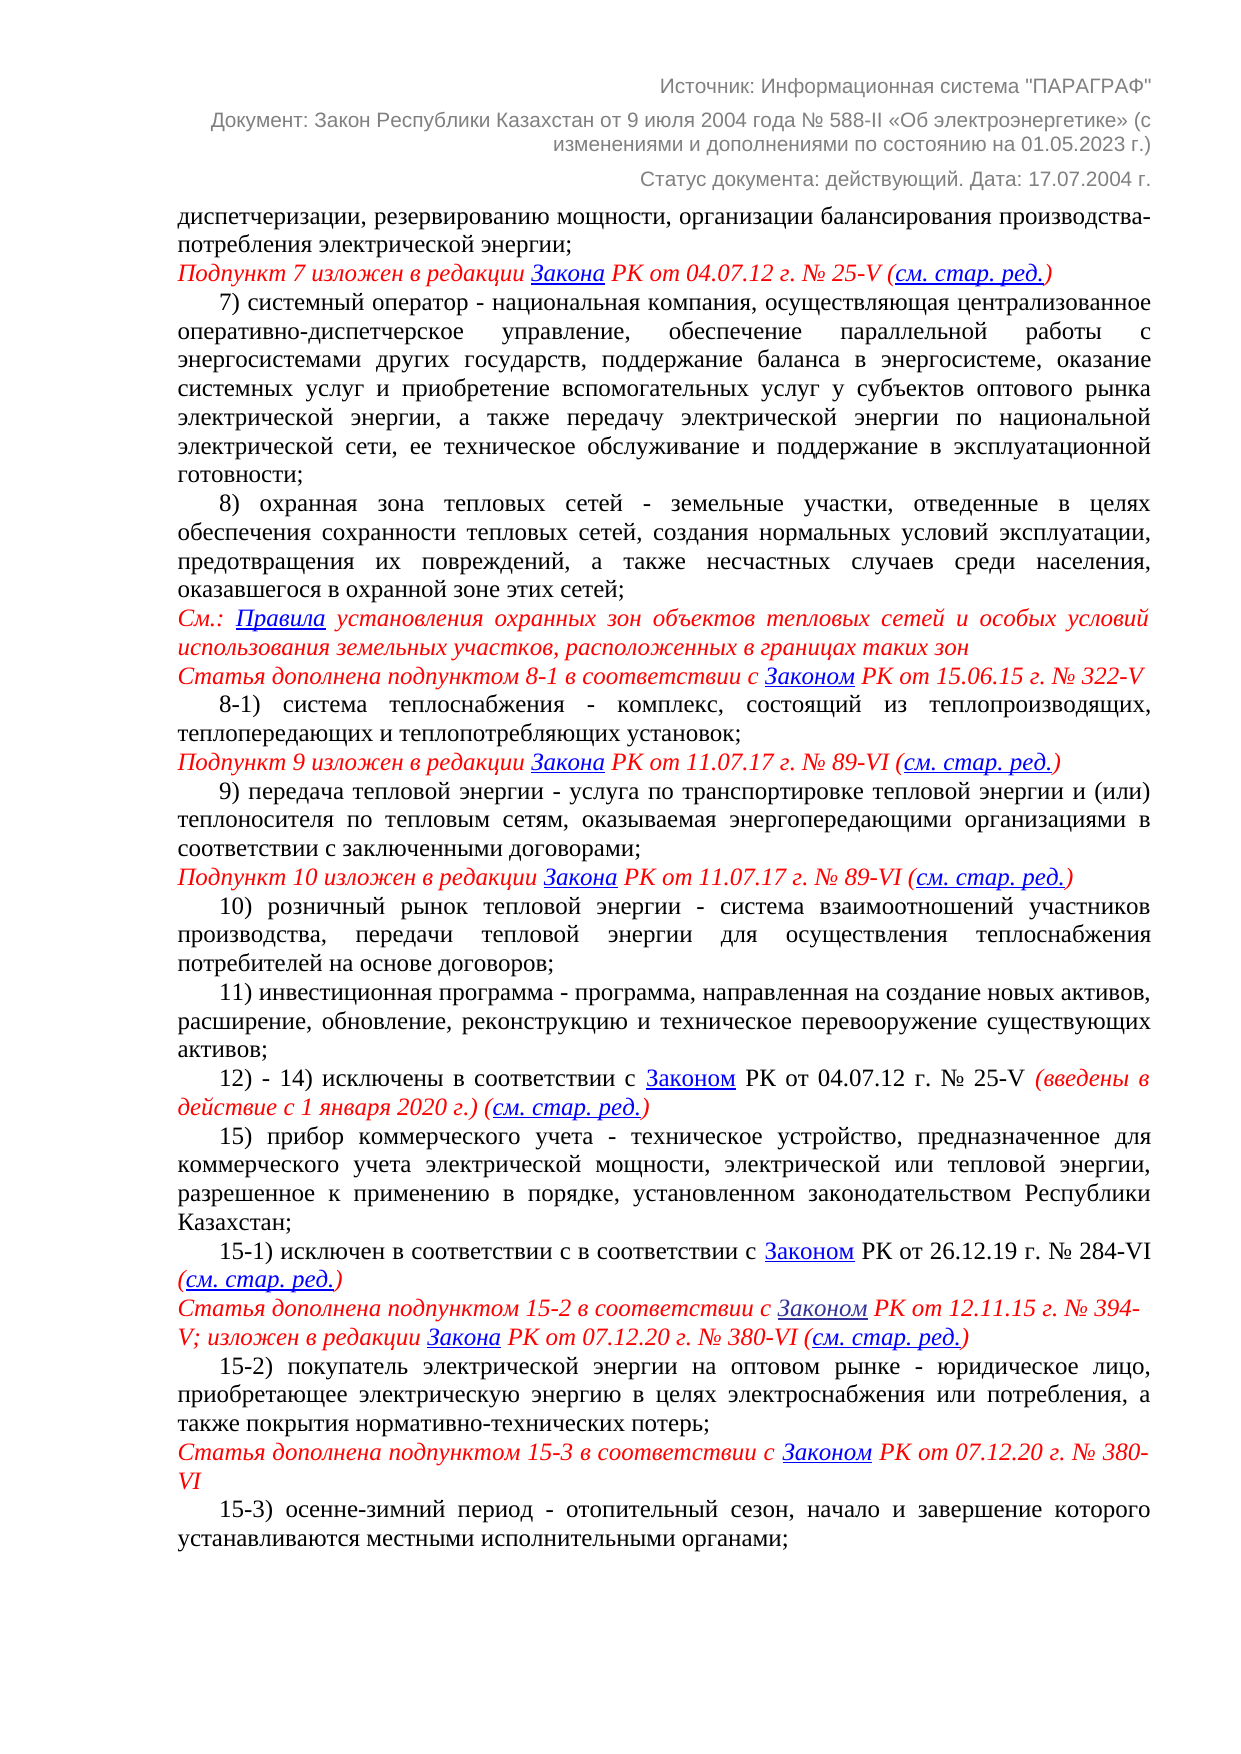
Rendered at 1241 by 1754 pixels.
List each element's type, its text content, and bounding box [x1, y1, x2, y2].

text См.: Правила установления охранных зон объектов тепловых сетей и особых условий использования земельных участков, расположенных в границах таких зон [177, 603, 1152, 661]
text Подпункт 7 изложен в редакции Закона РК от 04.07.12 г. № 25-V (см. стар. ред.) [177, 258, 1152, 287]
text 15-2) покупатель электрической энергии на оптовом рынке - юридическое лицо, приобретающее электрическую энергию в целях электроснабжения или потребления, а также покрытия нормативно-технических потерь; [177, 1351, 1152, 1437]
text Статья дополнена подпунктом 15-3 в соответствии с Законом РК от 07.12.20 г. № 380-VI [177, 1437, 1152, 1494]
text 8-1) система теплоснабжения - комплекс, состоящий из теплопроизводящих, теплопередающих и теплопотребляющих установок; [177, 689, 1152, 747]
text 9) передача тепловой энергии - услуга по транспортировке тепловой энергии и (или) теплоносителя по тепловым сетям, оказываемая энергопередающими организациями в соответствии с заключенными договорами; [177, 776, 1152, 862]
text 11) инвестиционная программа - программа, направленная на создание новых активов, расширение, обновление, реконструкцию и техническое перевооружение существующих активов; [177, 977, 1152, 1063]
text 15-1) исключен в соответствии с в соответствии с Законом РК от 26.12.19 г. № 284-VI (см. стар. ред.) [177, 1236, 1152, 1293]
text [177, 201, 1152, 258]
text Подпункт 10 изложен в редакции Закона РК от 11.07.17 г. № 89-VI (см. стар. ред.) [177, 862, 1152, 891]
text Статья дополнена подпунктом 15-2 в соответствии с Законом РК от 12.11.15 г. № 394-V; изложен в редакции Закона РК от 07.12.20 г. № 380-VI (см. стар. ред.) [177, 1293, 1152, 1351]
text Статья дополнена подпунктом 8-1 в соответствии с Законом РК от 15.06.15 г. № 322-V [177, 661, 1152, 689]
text Подпункт 9 изложен в редакции Закона РК от 11.07.17 г. № 89-VI (см. стар. ред.) [177, 747, 1152, 776]
text 12) - 14) исключены в соответствии с Законом РК от 04.07.12 г. № 25-V (введены в действие с 1 января 2020 г.) (см. стар. ред.) [177, 1063, 1152, 1121]
text 15-3) осенне-зимний период - отопительный сезон, начало и завершение которого устанавливаются местными исполнительными органами; [177, 1494, 1152, 1552]
text 8) охранная зона тепловых сетей - земельные участки, отведенные в целях обеспечения сохранности тепловых сетей, создания нормальных условий эксплуатации, предотвращения их повреждений, а также несчастных случаев среди населения, оказавшегося в охранной зоне этих сетей; [177, 488, 1152, 603]
text 7) системный оператор - национальная компания, осуществляющая централизованное оперативно-диспетчерское управление, обеспечение параллельной работы с энергосистемами других государств, поддержание баланса в энергосистеме, оказание системных услуг и приобретение вспомогательных услуг у субъектов оптового рынка электрической энергии, а также передачу электрической энергии по национальной электрической сети, ее техническое обслуживание и поддержание в эксплуатационной готовности; [177, 287, 1152, 488]
text 15) прибор коммерческого учета - техническое устройство, предназначенное для коммерческого учета электрической мощности, электрической или тепловой энергии, разрешенное к применению в порядке, установленном законодательством Республики Казахстан; [177, 1121, 1152, 1236]
text 10) розничный рынок тепловой энергии - система взаимоотношений участников производства, передачи тепловой энергии для осуществления теплоснабжения потребителей на основе договоров; [177, 891, 1152, 977]
